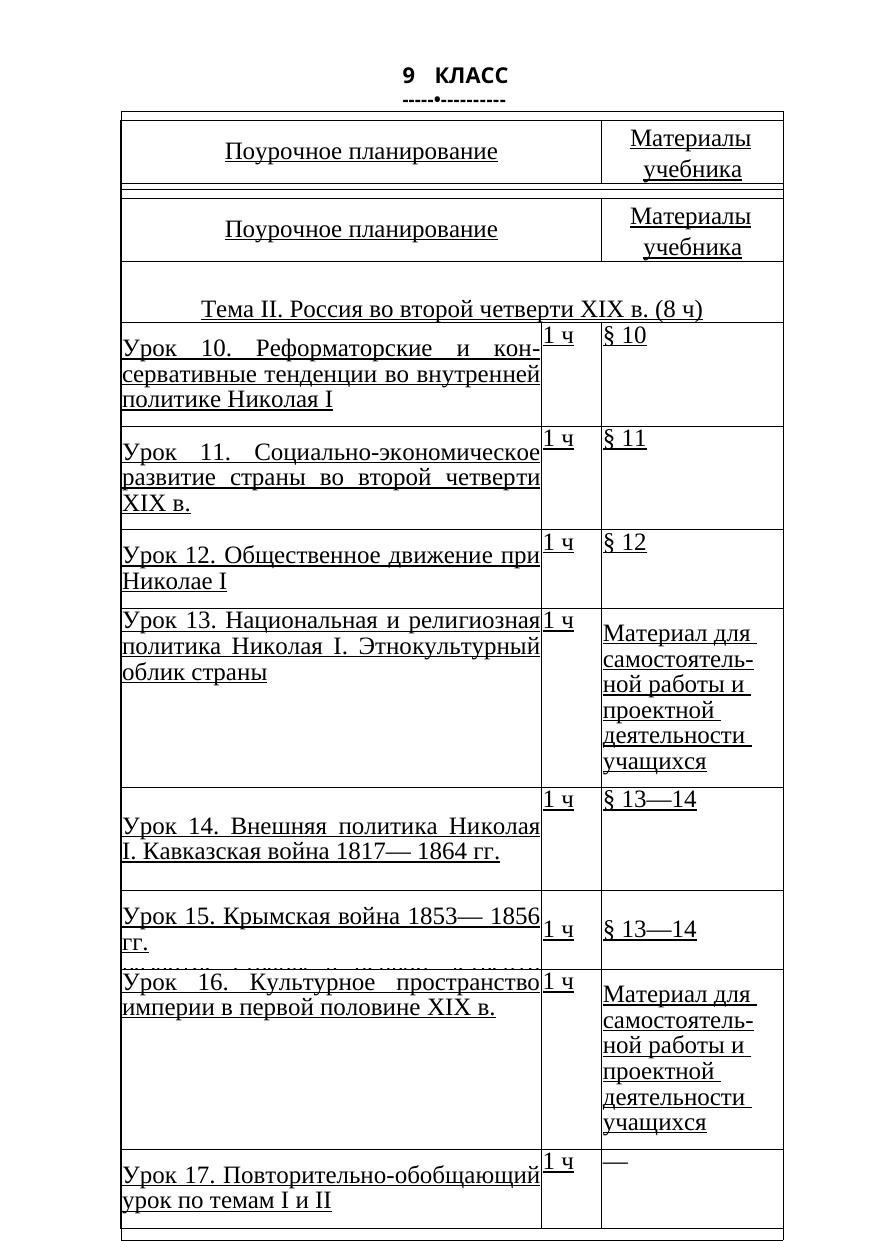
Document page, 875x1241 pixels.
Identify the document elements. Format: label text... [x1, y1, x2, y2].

table_cell Урок 12. Общественное движение при Николае I [122, 530, 541, 607]
table_cell Урок 13. Национальная и религиозная политика Николая I. Этнокультурный облик страны [122, 609, 541, 787]
table_cell Урок 16. Культурное пространство империи в первой половине XIX в. [122, 970, 541, 1148]
table_cell 1 ч [542, 609, 601, 787]
table_cell 1 ч [542, 427, 601, 529]
table_cell 1 ч [542, 788, 601, 890]
table_cell 1 ч [542, 891, 601, 968]
table_cell § 13—14 [602, 891, 783, 968]
table_cell § 12 [602, 530, 783, 607]
table_cell Урок 15. Крымская война 1853— 1856 гг. [122, 891, 541, 968]
table_cell § 11 [602, 427, 783, 529]
table_header Материалы учебника [602, 121, 783, 183]
table_cell § 13—14 [602, 788, 783, 890]
table_cell 1 ч [542, 1150, 601, 1227]
table_header Материалы учебника [602, 199, 783, 261]
table_cell — [602, 1150, 783, 1227]
table_cell Урок 11. Социально-экономическое развитие страны во второй четверти XIX в. [122, 427, 541, 529]
table_cell 1 ч [542, 530, 601, 607]
table_cell Материал для самостоятельной работы и проектной деятельности учащихся [602, 609, 783, 787]
table_cell Урок 17. Повторительно-обобщающий урок по темам I и II [122, 1150, 541, 1227]
table_cell Материал для самостоятельной работы и проектной деятельности учащихся [602, 970, 783, 1148]
table_header Поурочное планирование [122, 199, 601, 261]
table_header Поурочное планирование [122, 121, 601, 183]
table_cell § 10 [602, 323, 783, 426]
table_cell Урок 14. Внешняя политика Николая I. Кавказская война 1817— 1864 гг. [122, 788, 541, 890]
table_cell 1 ч [542, 970, 601, 1148]
list КЛАСС [402, 66, 783, 88]
table_cell 1 ч [542, 323, 601, 426]
text • [402, 92, 783, 111]
table_cell Тема II. Россия во второй четверти XIX в. (8 ч) [122, 262, 783, 322]
table_cell Урок 10. Реформаторские и консервативные тенденции во внутренней политике Николая I [122, 323, 541, 426]
